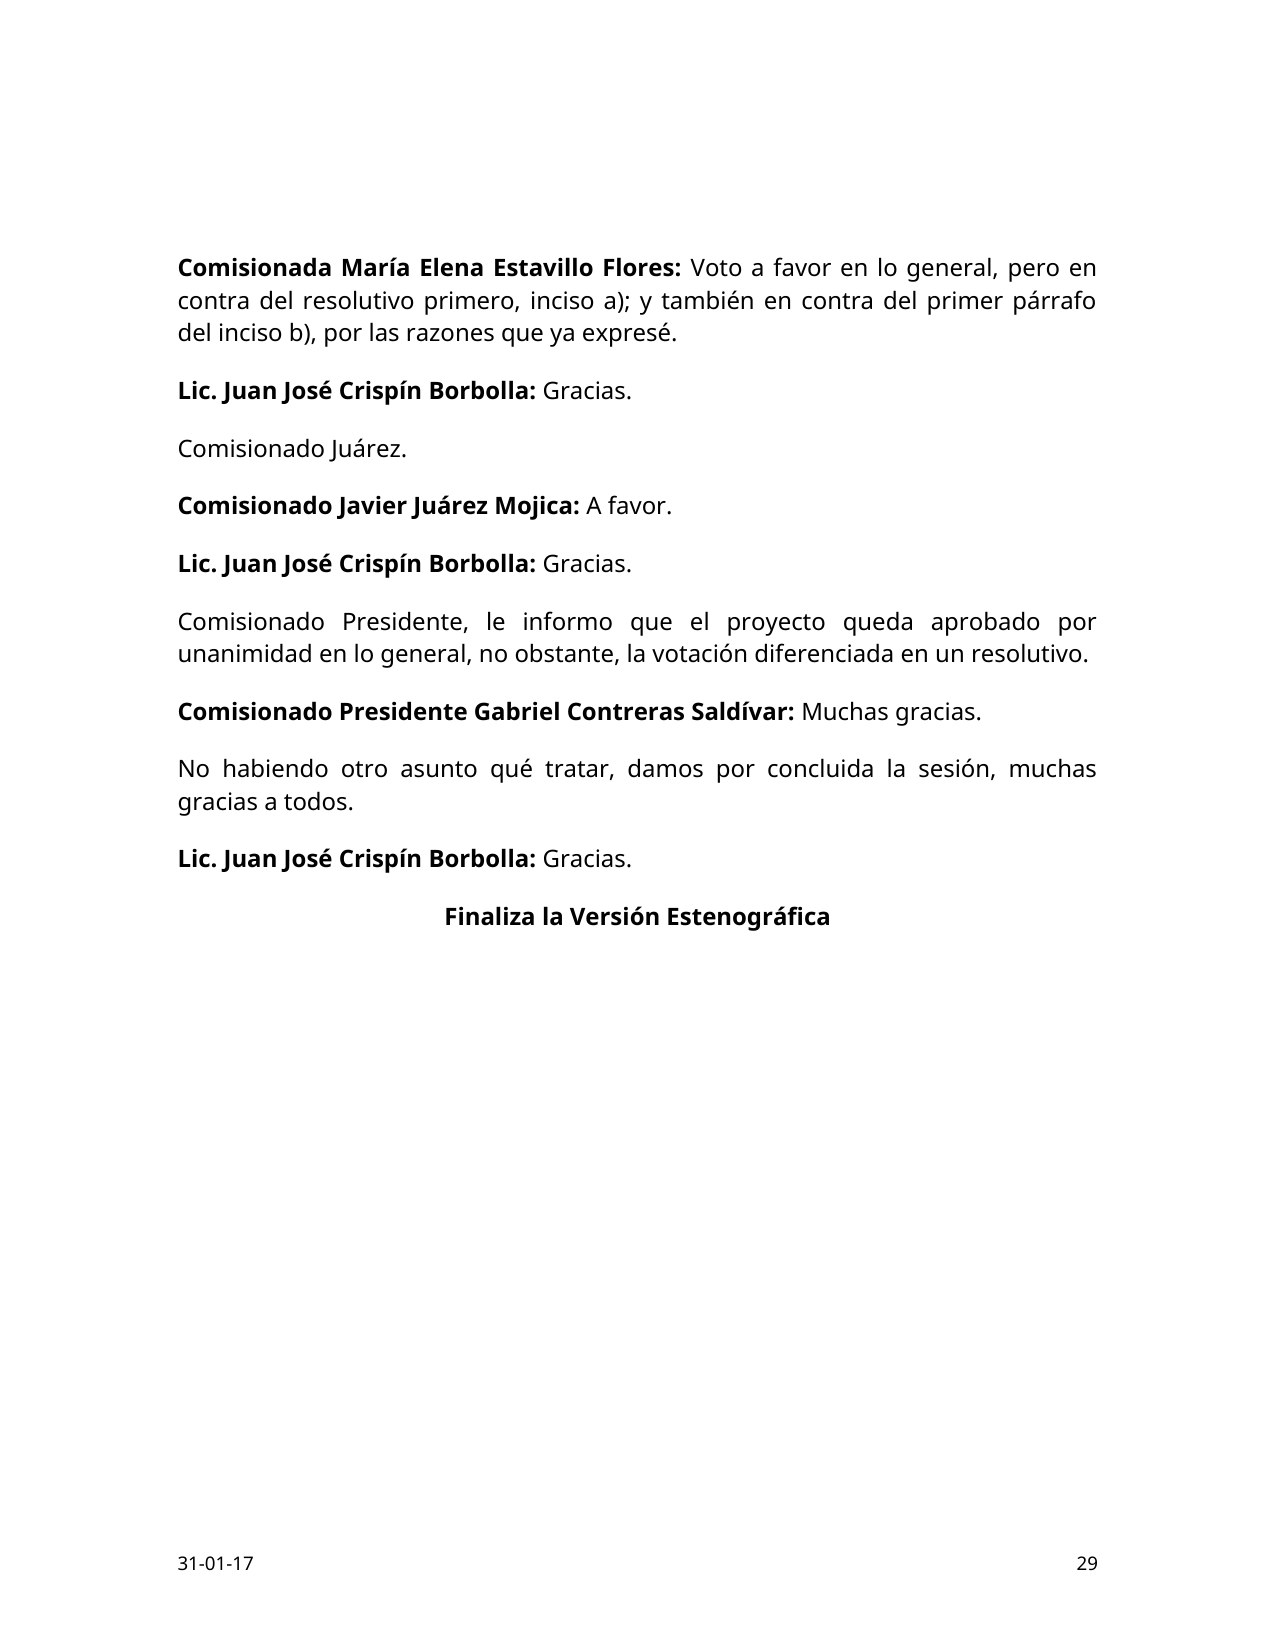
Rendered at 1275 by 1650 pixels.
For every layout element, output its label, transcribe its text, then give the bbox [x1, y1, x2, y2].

text Comisionado Juárez. [177, 431, 1098, 464]
text Comisionado Presidente, le informo que el proyecto queda aprobado por unanimidad en lo general, no obstante, la votación diferenciada en un resolutivo. [177, 604, 1098, 669]
text Lic. Juan José Crispín Borbolla: Gracias. [177, 547, 1098, 579]
text No habiendo otro asunto qué tratar, damos por concluida la sesión, muchas gracias a todos. [177, 752, 1098, 817]
text Lic. Juan José Crispín Borbolla: Gracias. [177, 374, 1098, 406]
text Comisionado Presidente Gabriel Contreras Saldívar: Muchas gracias. [177, 694, 1098, 727]
text Comisionada María Elena Estavillo Flores: Voto a favor en lo general, pero en contra del resolutivo primero, inciso a); y también en contra del primer párrafo del inciso b), por las razones que ya expresé. [177, 251, 1098, 349]
text Lic. Juan José Crispín Borbolla: Gracias. [177, 842, 1098, 875]
text Comisionado Javier Juárez Mojica: A favor. [177, 489, 1098, 522]
text Finaliza la Versión Estenográfica [177, 900, 1098, 932]
